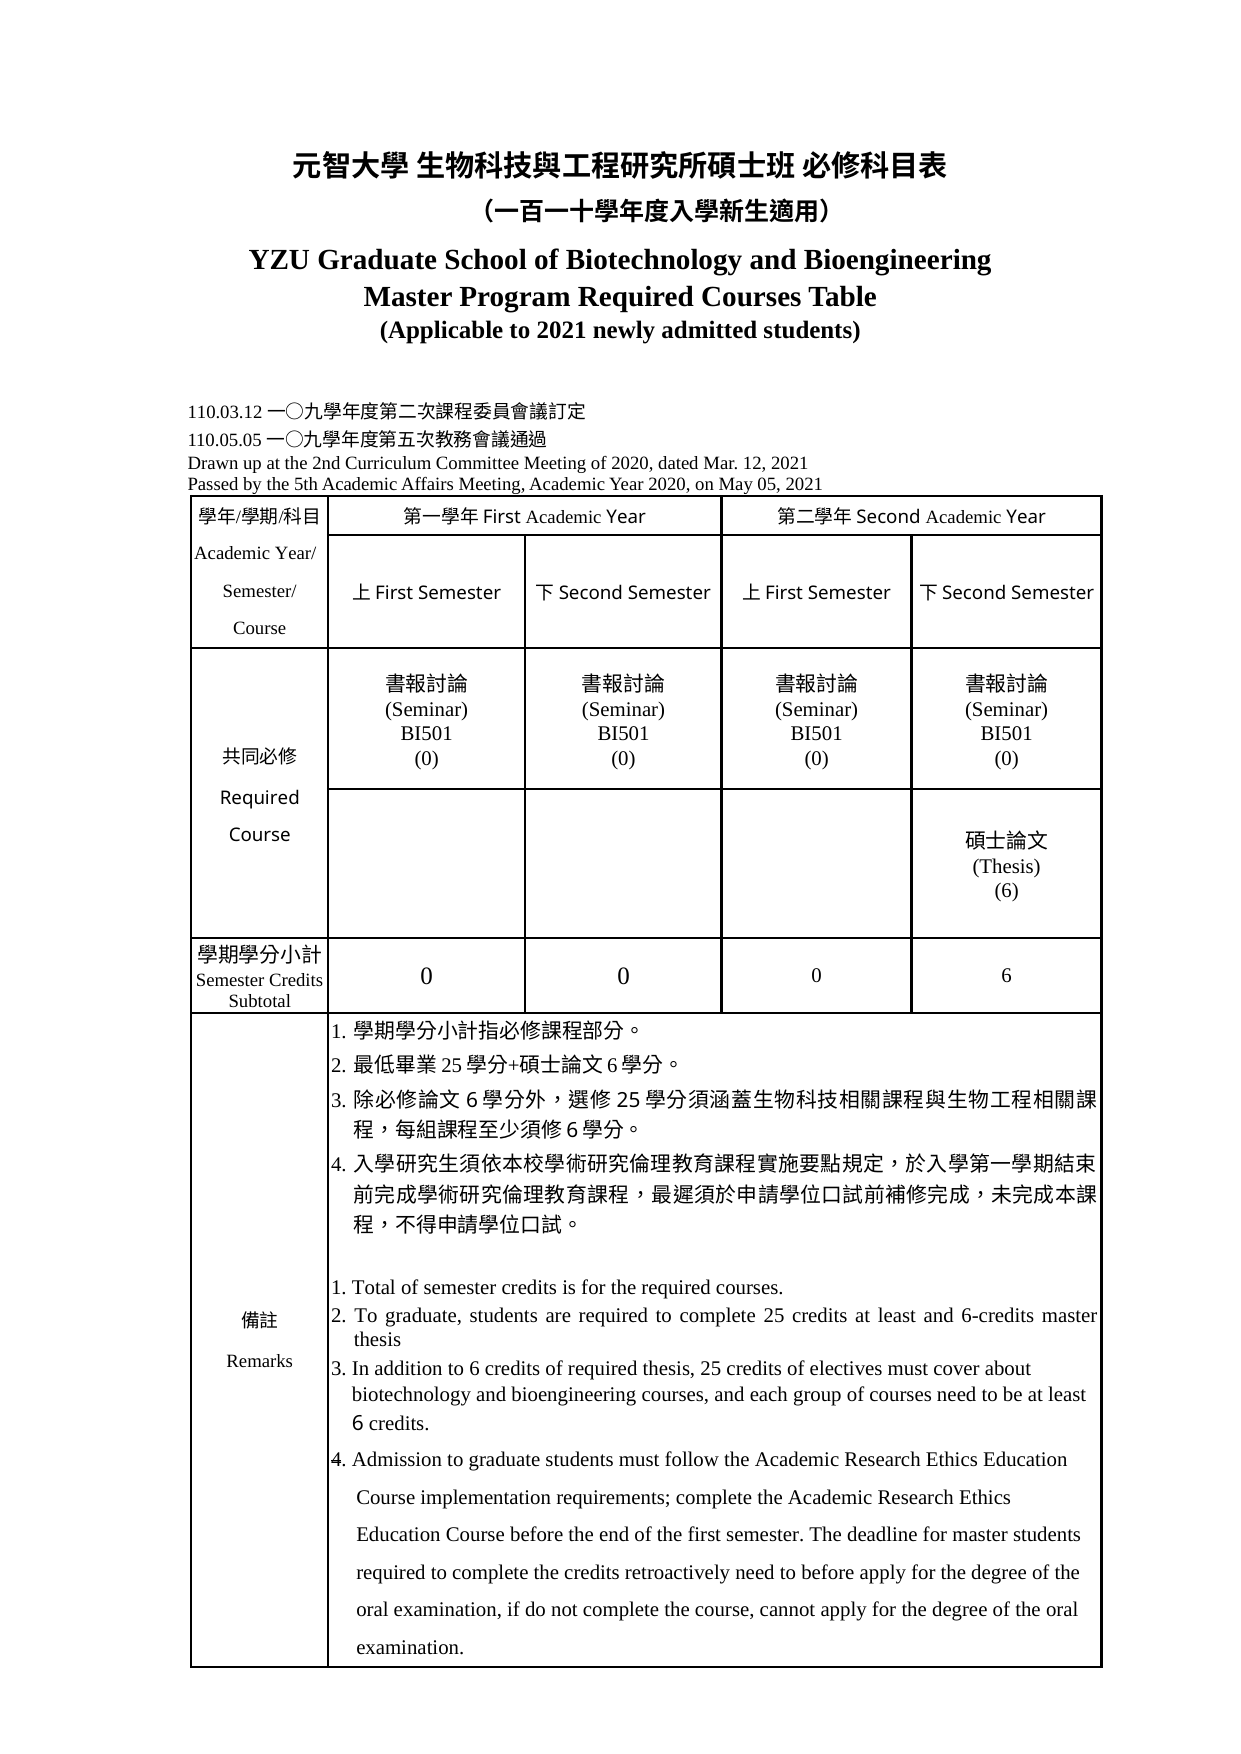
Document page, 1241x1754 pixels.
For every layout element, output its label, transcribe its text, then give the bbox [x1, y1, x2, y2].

text Master Program Required Courses Table [187, 278, 1053, 315]
text of Biotechnology and Bioengineering [187, 240, 1053, 278]
text Drawn up at the 2nd Curriculum Committee Meeting of 2020, dated Mar. 12, 2021 [187, 452, 1117, 473]
table_cell 0 [723, 939, 910, 1012]
table_header 第一學年 First Academic Year [329, 497, 720, 534]
table_cell 碩士論文 (Thesis) (6) [913, 790, 1100, 937]
table_header 學年/學期/科目 Academic Year/ Semester/ Course [192, 497, 327, 647]
table_cell 6 [913, 939, 1100, 1012]
table_cell 書報討論 (Seminar) BI501 (0) [329, 649, 524, 788]
table_cell 上 First Semester [329, 536, 524, 647]
table_cell [329, 790, 524, 937]
text 110.03.12 一○九學年度第二次課程委員會議訂定 [187, 397, 1088, 424]
table_cell 學期學分小計指必修課程部分。 最低畢業25學分+碩士論文6學分。 除必修論文6學分外，選修25學分須涵蓋生物科技相關課程與生物工程相關課程，每組課程至少須修6學分。 入學研究生須依本校學術研究倫理教育課程實施要點規定，於入學第一學期結束前完成學術研究倫理教育課程，最遲須於申請學位口試前補修完成，未完成本課程，不得申請學位口試。 1. Total of semester credits is for the required courses. 2. To graduate, students are required to complete 25 credits at least and 6-credits master thesis 3. In addition to 6 credits of required thesis, 25 credits of electives must cover about biotechnology and bioengineering courses, and each group of courses need to be at least 6 credits. 4. Admission to graduate students must follow the Academic Research Ethics Education Course implementation requirements; complete the Academic Research Ethics Education Course before the end of the first semester. The deadline for master students required to complete the credits retroactively need to before apply for the degree of the oral examination, if do not complete the course, cannot apply for the degree of the oral examination. [329, 1014, 1100, 1666]
text Passed by the 5th Academic Affairs Meeting, Academic Year 2020, on May 05, 2021 [187, 473, 1117, 495]
table_cell [723, 790, 910, 937]
table_cell 0 [526, 939, 720, 1012]
table_cell 0 [329, 939, 524, 1012]
text 元智大學 生物科技與工程研究所碩士班 必修科目表 [187, 143, 1053, 185]
table_cell [526, 790, 720, 937]
text （一百一十學年度入學新生適用） [187, 191, 1053, 228]
text (Applicable to 2021 newly admitted students) [187, 315, 1053, 344]
table_cell 備註 Remarks [192, 1014, 327, 1666]
text 110.05.05 一○九學年度第五次教務會議通過 [187, 424, 1088, 452]
table_cell 上 First Semester [723, 536, 910, 647]
table_cell 書報討論 (Seminar) BI501 (0) [723, 649, 910, 788]
table_cell 下 Second Semester [913, 536, 1100, 647]
table_header 第二學年 Second Academic Year [723, 497, 1100, 534]
table_cell 書報討論 (Seminar) BI501 (0) [526, 649, 720, 788]
table_cell 學期學分小計 Semester Credits Subtotal [192, 939, 327, 1012]
table_cell 共同必修 Required Course [192, 649, 327, 937]
table_cell 書報討論 (Seminar) BI501 (0) [913, 649, 1100, 788]
table_cell 下 Second Semester [526, 536, 720, 647]
